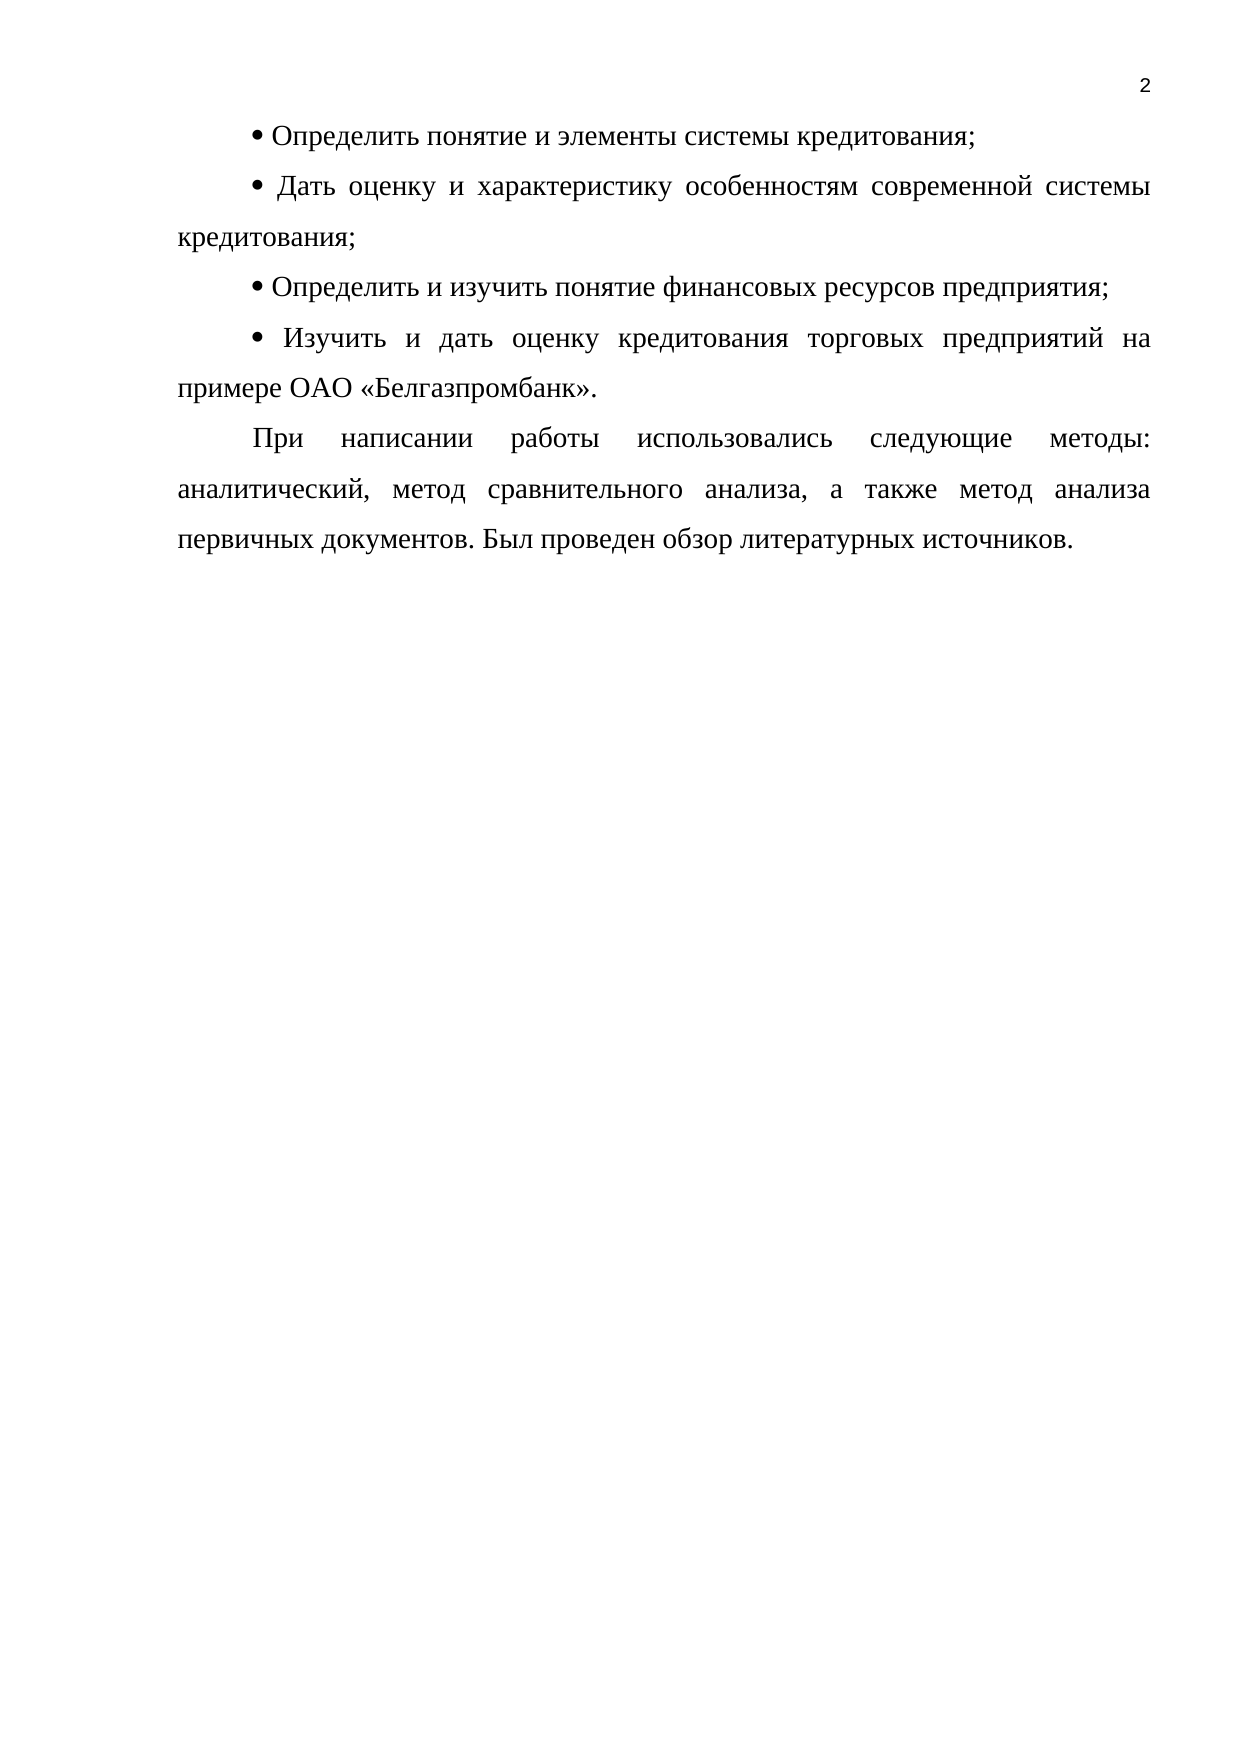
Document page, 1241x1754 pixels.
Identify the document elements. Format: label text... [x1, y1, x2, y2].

text При написании работы использовались следующие методы: аналитический, метод сравнительного анализа, а также метод анализа первичных документов. Был проведен обзор литературных источников. [177, 420, 1152, 554]
text Определить и изучить понятие финансовых ресурсов предприятия; [177, 269, 1152, 303]
text Изучить и дать оценку кредитования торговых предприятий на примере ОАО «Белгазпромбанк». [177, 320, 1152, 404]
text Дать оценку и характеристику особенностям современной системы кредитования; [177, 168, 1152, 252]
text Определить понятие и элементы системы кредитования; [177, 118, 1152, 152]
